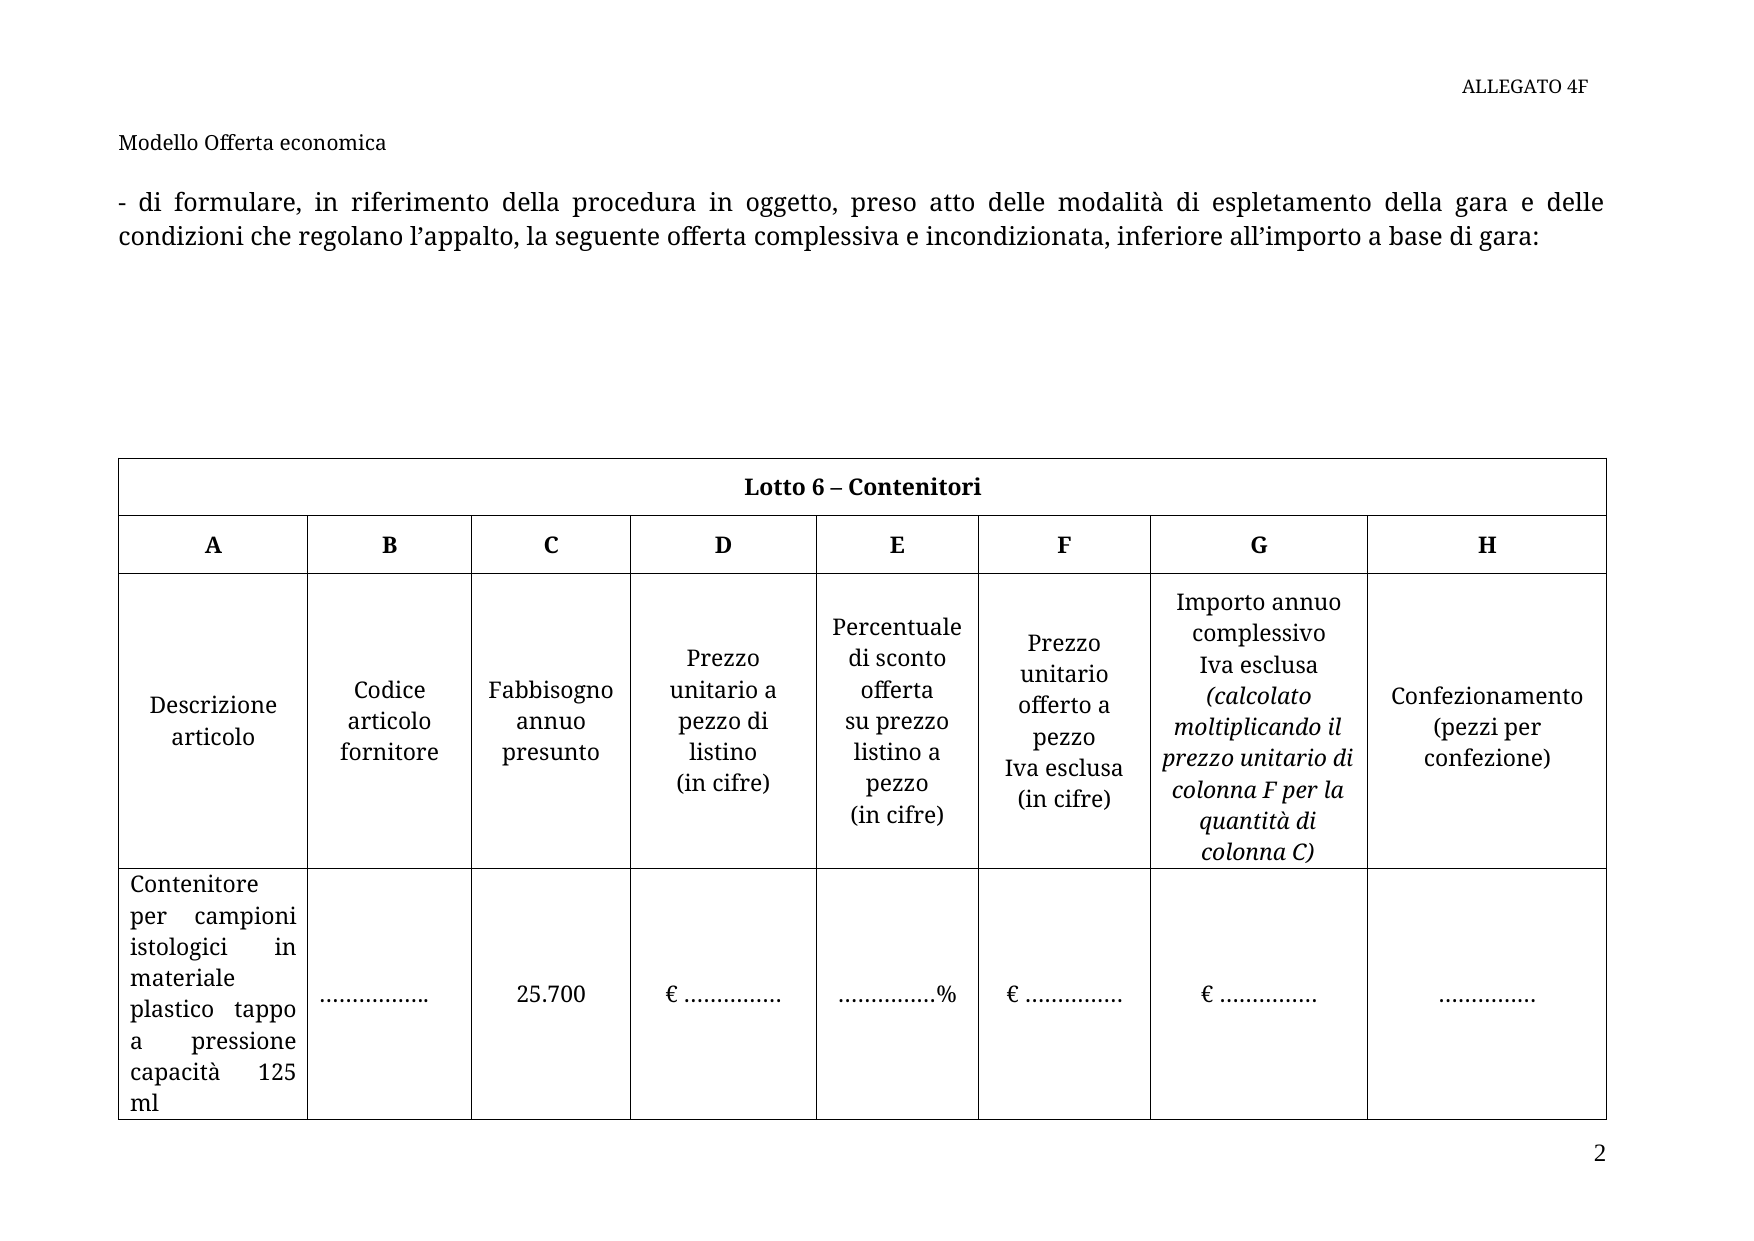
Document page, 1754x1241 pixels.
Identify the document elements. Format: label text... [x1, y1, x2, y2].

table_cell ……………% [817, 869, 978, 1118]
table_cell Percentuale di sconto offerta su prezzo listino a pezzo (in cifre) [817, 574, 978, 867]
table_header Lotto 6 – Contenitori [119, 459, 1606, 515]
table_cell Descrizione articolo [119, 574, 307, 867]
table_cell Prezzo unitario a pezzo di listino (in cifre) [631, 574, 816, 867]
table_cell Contenitore per campioni istologici in materiale plastico tappo a pressione capacità 125 ml [119, 869, 307, 1118]
table_cell € …………… [979, 869, 1150, 1118]
table_cell C [472, 516, 630, 573]
table_cell € …………… [631, 869, 816, 1118]
table_cell A [119, 516, 307, 573]
table_cell …………… [1368, 869, 1606, 1118]
table_cell …………….. [308, 869, 471, 1118]
table_cell Fabbisogno annuo presunto [472, 574, 630, 867]
table_cell E [817, 516, 978, 573]
table_cell Codice articolo fornitore [308, 574, 471, 867]
table_cell 25.700 [472, 869, 630, 1118]
text - di formulare, in riferimento della procedura in oggetto, preso atto delle modalità di espletamento della gara e delle condizioni che regolano l’appalto, la seguente offerta complessiva e incondizionata, inferiore all’importo a base di gara: [118, 185, 1606, 253]
table_cell D [631, 516, 816, 573]
table_cell Confezionamento (pezzi per confezione) [1368, 574, 1606, 867]
table_cell H [1368, 516, 1606, 573]
table_cell G [1151, 516, 1367, 573]
table_cell B [308, 516, 471, 573]
table_cell F [979, 516, 1150, 573]
table_cell € …………… [1151, 869, 1367, 1118]
table_cell Importo annuo complessivo Iva esclusa (calcolato moltiplicando il prezzo unitario di colonna F per la quantità di colonna C) [1151, 574, 1367, 867]
table_cell Prezzo unitario offerto a pezzo Iva esclusa (in cifre) [979, 574, 1150, 867]
